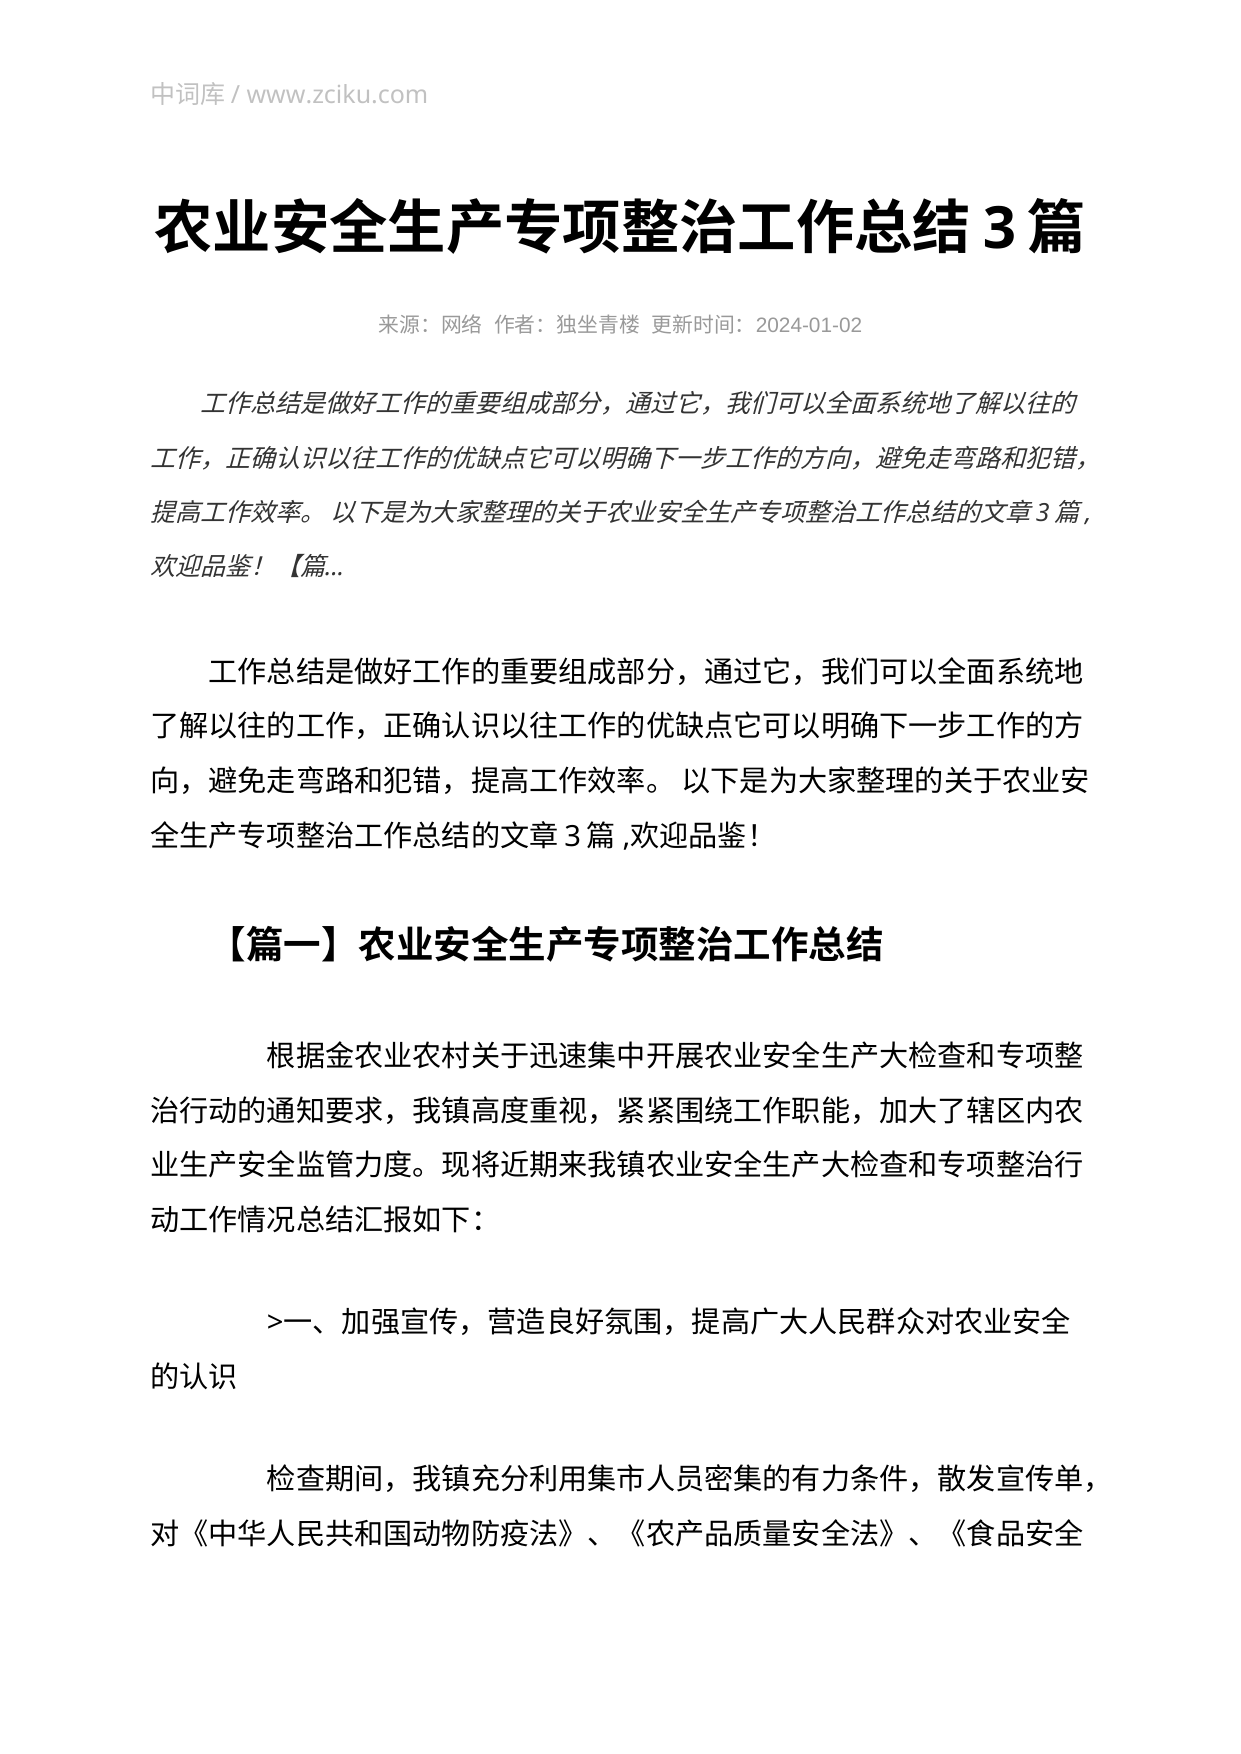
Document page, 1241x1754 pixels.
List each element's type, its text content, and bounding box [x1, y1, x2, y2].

text 【篇一】农业安全生产专项整治工作总结 [150, 915, 1090, 969]
text 根据金农业农村关于迅速集中开展农业安全生产大检查和专项整治行动的通知要求，我镇高度重视，紧紧围绕工作职能，加大了辖区内农业生产安全监管力度。现将近期来我镇农业安全生产大检查和专项整治行动工作情况总结汇报如下： [150, 1032, 1090, 1239]
text >一、加强宣传，营造良好氛围，提高广大人民群众对农业安全的认识 [150, 1299, 1090, 1396]
text 来源：网络 作者：独坐青楼 更新时间：2024-01-02 [150, 313, 1090, 337]
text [150, 1455, 1090, 1553]
text 工作总结是做好工作的重要组成部分，通过它，我们可以全面系统地了解以往的工作，正确认识以往工作的优缺点它可以明确下一步工作的方向，避免走弯路和犯错，提高工作效率。 以下是为大家整理的关于农业安全生产专项整治工作总结的文章3篇 ,欢迎品鉴！【篇... [150, 384, 1090, 583]
subtitle 农业安全生产专项整治工作总结3篇 [150, 181, 1090, 266]
text 工作总结是做好工作的重要组成部分，通过它，我们可以全面系统地了解以往的工作，正确认识以往工作的优缺点它可以明确下一步工作的方向，避免走弯路和犯错，提高工作效率。 以下是为大家整理的关于农业安全生产专项整治工作总结的文章3篇 ,欢迎品鉴！ [150, 648, 1090, 855]
